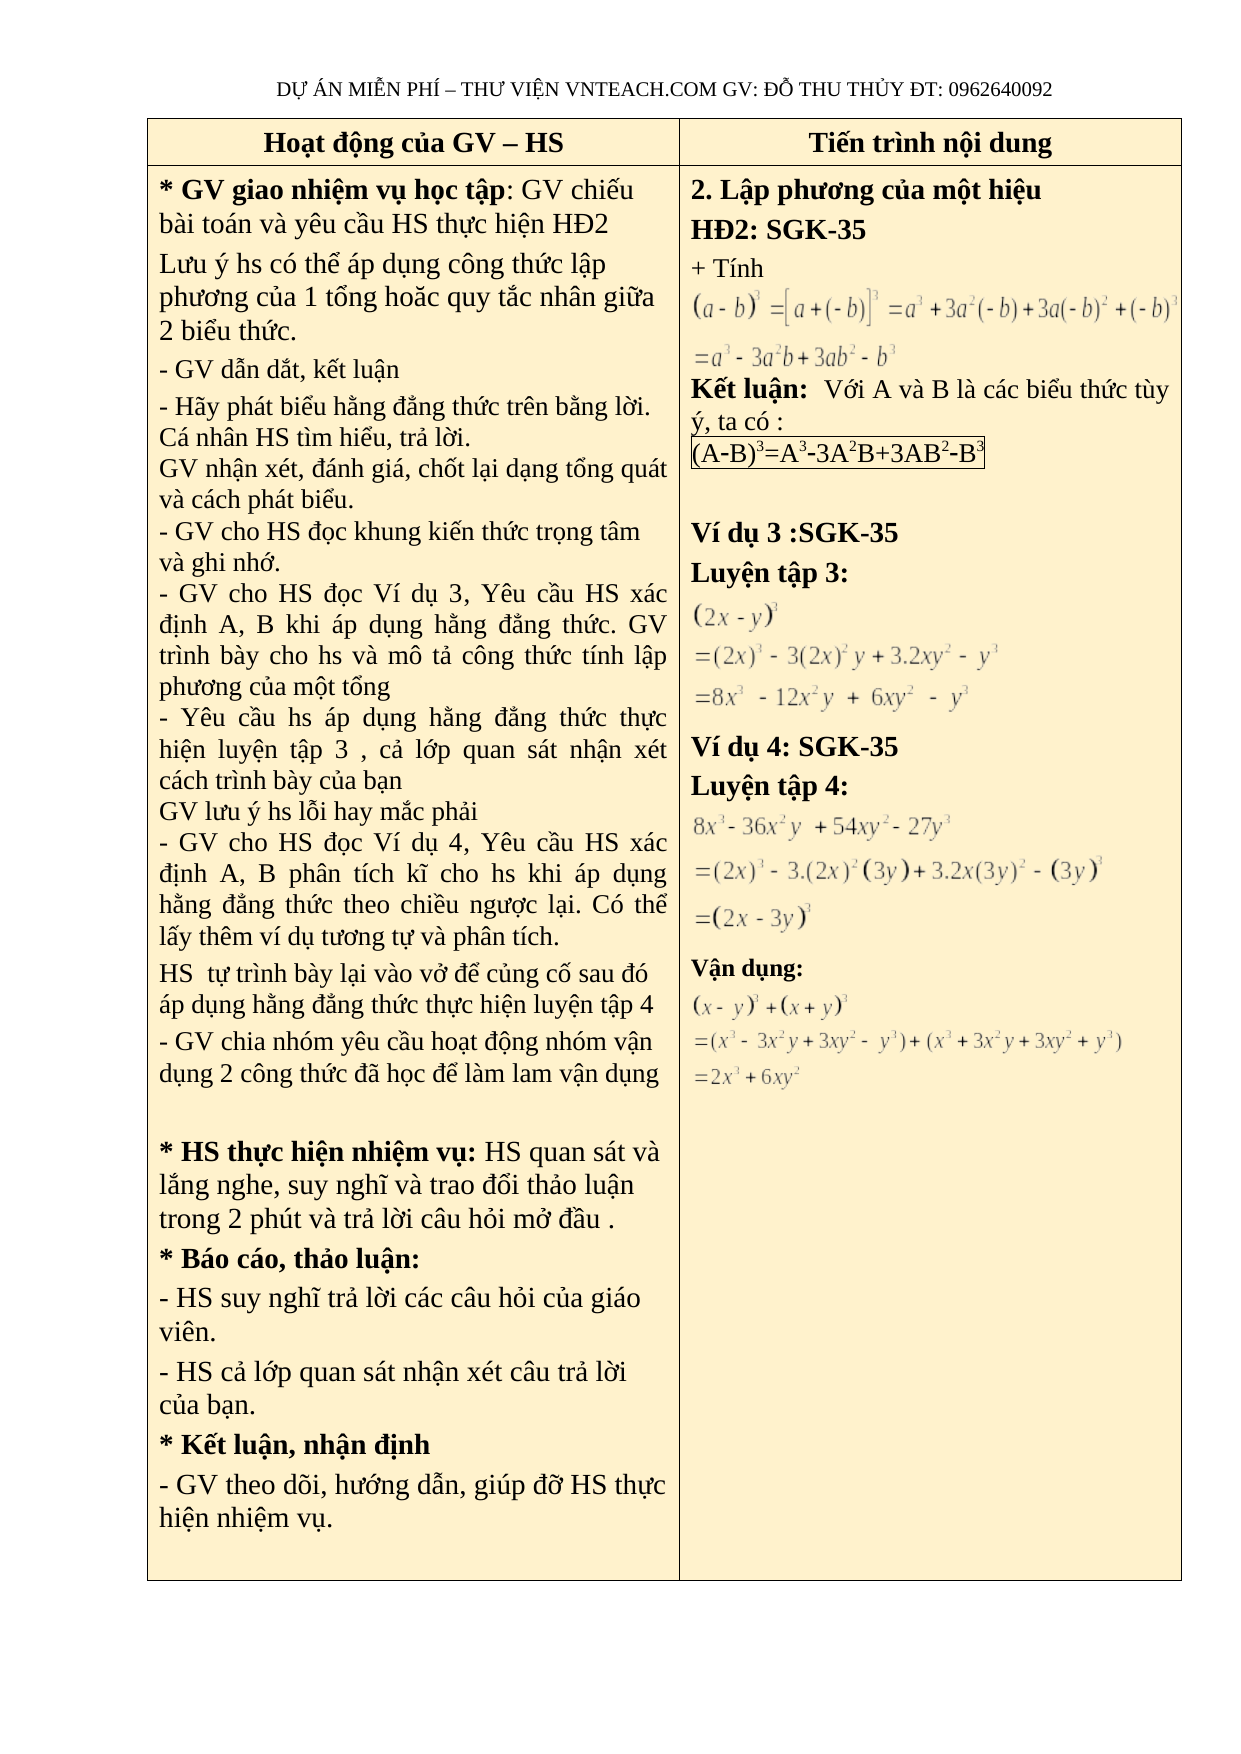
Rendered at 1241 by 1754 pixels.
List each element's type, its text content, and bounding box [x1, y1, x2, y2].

table_cell * GV giao nhiệm vụ học tập: GV chiếu bài toán và yêu cầu HS thực hiện HĐ2 Lưu ý hs có thể áp dụng công thức lập phương của 1 tổng hoăc quy tắc nhân giữa 2 biểu thức. - GV dẫn dắt, kết luận - Hãy phát biểu hằng đẳng thức trên bằng lời. Cá nhân HS tìm hiểu, trả lời. GV nhận xét, đánh giá, chốt lại dạng tổng quát và cách phát biểu. - GV cho HS đọc khung kiến thức trọng tâm và ghi nhớ. - GV cho HS đọc Ví dụ 3, Yêu cầu HS xác định A, B khi áp dụng hằng đẳng thức. GV trình bày cho hs và mô tả công thức tính lập phương của một tổng - Yêu cầu hs áp dụng hằng đẳng thức thực hiện luyện tập 3 , cả lớp quan sát nhận xét cách trình bày của bạn GV lưu ý hs lỗi hay mắc phải - GV cho HS đọc Ví dụ 4, Yêu cầu HS xác định A, B phân tích kĩ cho hs khi áp dụng hằng đẳng thức theo chiều ngược lại. Có thể lấy thêm ví dụ tương tự và phân tích. HS tự trình bày lại vào vở để củng cố sau đó áp dụng hằng đẳng thức thực hiện luyện tập 4 - GV chia nhóm yêu cầu hoạt động nhóm vận dụng 2 công thức đã học để làm lam vận dụng * HS thực hiện nhiệm vụ: HS quan sát và lắng nghe, suy nghĩ và trao đổi thảo luận trong 2 phút và trả lời câu hỏi mở đầu . * Báo cáo, thảo luận: - HS suy nghĩ trả lời các câu hỏi của giáo viên. - HS cả lớp quan sát nhận xét câu trả lời của bạn. * Kết luận, nhận định - GV theo dõi, hướng dẫn, giúp đỡ HS thực hiện nhiệm vụ. [148, 166, 679, 1580]
table_header Tiến trình nội dung [680, 119, 1181, 165]
table_header Hoạt động của GV – HS [148, 119, 679, 165]
table_cell 2. Lập phương của một hiệu HĐ2: SGK-35 + Tính Kết luận: Với A và B là các biểu thức tùy ý, ta có : (AB)3=A33A2B+3AB2B3 Ví dụ 3 :SGK-35 Luyện tập 3: Ví dụ 4: SGK-35 Luyện tập 4: Vận dụng: [680, 166, 1181, 1580]
